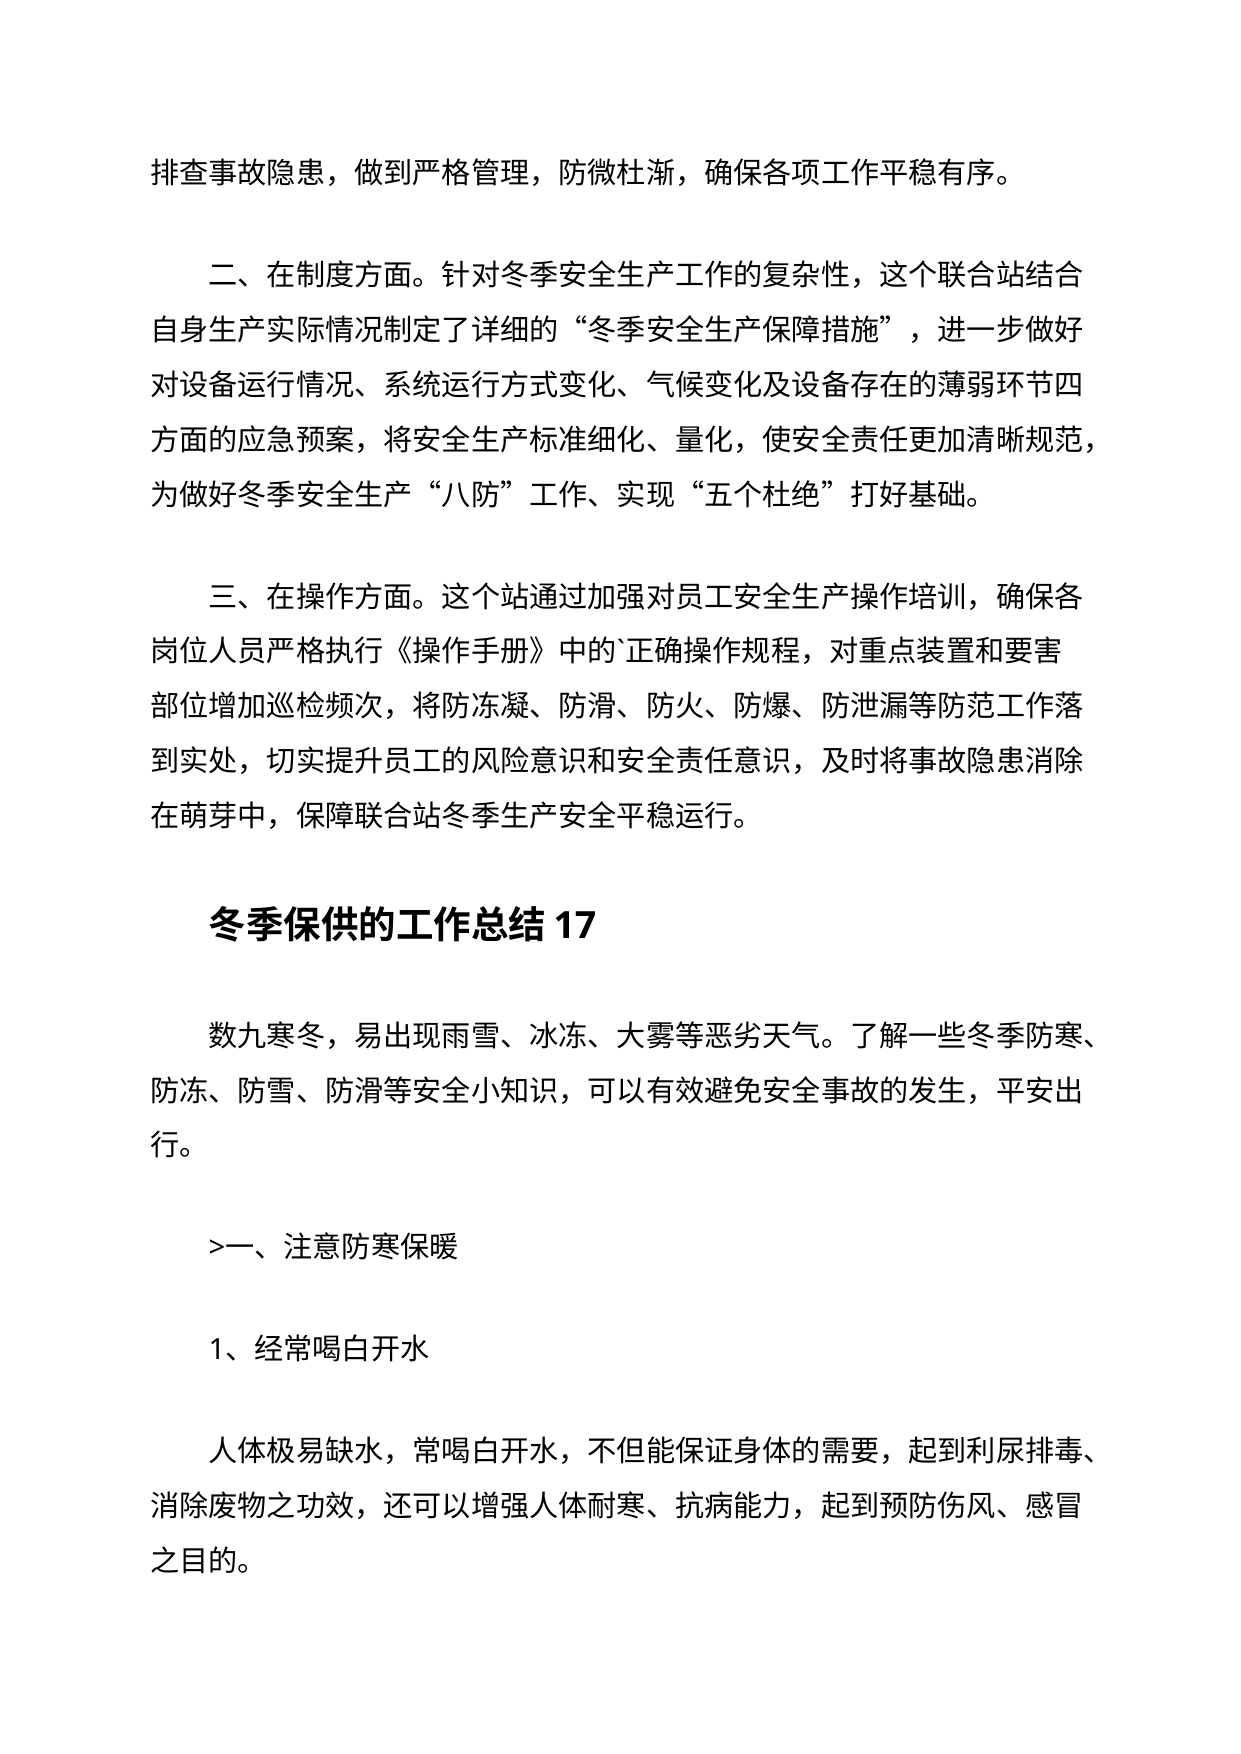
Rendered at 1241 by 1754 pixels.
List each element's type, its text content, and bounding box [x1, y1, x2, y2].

text 人体极易缺水，常喝白开水，不但能保证身体的需要，起到利尿排毒、消除废物之功效，还可以增强人体耐寒、抗病能力，起到预防伤风、感冒之目的。 [150, 1428, 1090, 1580]
text 冬季保供的工作总结17 [150, 894, 1090, 949]
text 1、经常喝白开水 [150, 1326, 1090, 1368]
text 数九寒冬，易出现雨雪、冰冻、大雾等恶劣天气。了解一些冬季防寒、防冻、防雪、防滑等安全小知识，可以有效避免安全事故的发生，平安出行。 [150, 1012, 1090, 1164]
text 二、在制度方面。针对冬季安全生产工作的复杂性，这个联合站结合自身生产实际情况制定了详细的“冬季安全生产保障措施”，进一步做好对设备运行情况、系统运行方式变化、气候变化及设备存在的薄弱环节四方面的应急预案，将安全生产标准细化、量化，使安全责任更加清晰规范，为做好冬季安全生产“八防”工作、实现“五个杜绝”打好基础。 [150, 252, 1090, 514]
text 三、在操作方面。这个站通过加强对员工安全生产操作培训，确保各岗位人员严格执行《操作手册》中的`正确操作规程，对重点装置和要害部位增加巡检频次，将防冻凝、防滑、防火、防爆、防泄漏等防范工作落到实处，切实提升员工的风险意识和安全责任意识，及时将事故隐患消除在萌芽中，保障联合站冬季生产安全平稳运行。 [150, 573, 1090, 835]
text >一、注意防寒保暖 [150, 1224, 1090, 1266]
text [150, 150, 1090, 192]
